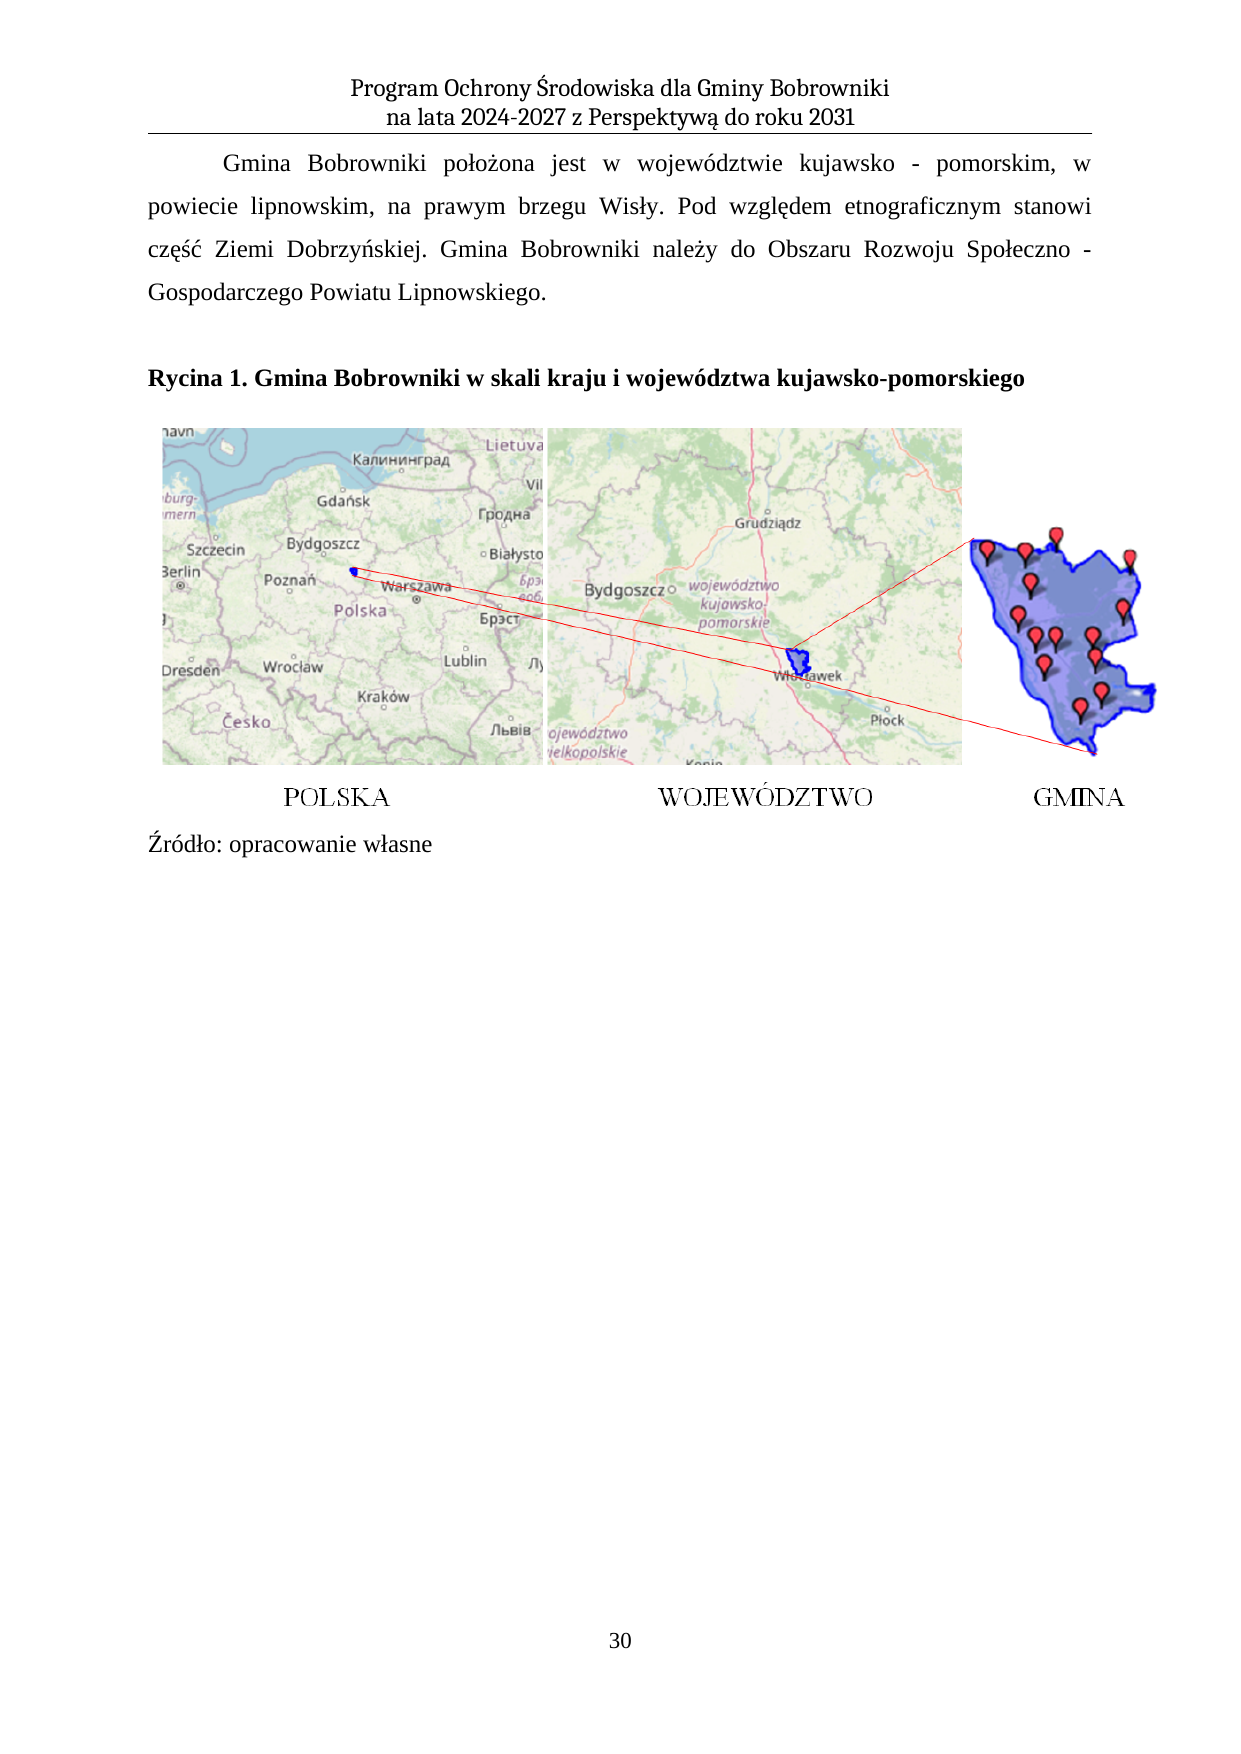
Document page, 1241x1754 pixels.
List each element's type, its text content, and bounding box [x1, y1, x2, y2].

text Źródło: opracowanie własne [148, 829, 1092, 858]
picture [147, 406, 1163, 816]
text Gmina Bobrowniki położona jest w województwie kujawsko - pomorskim, w powiecie lipnowskim, na prawym brzegu Wisły. Pod względem etnograficznym stanowi część Ziemi Dobrzyńskiej. Gmina Bobrowniki należy do Obszaru Rozwoju Społeczno - Gospodarczego Powiatu Lipnowskiego. [148, 148, 1092, 306]
